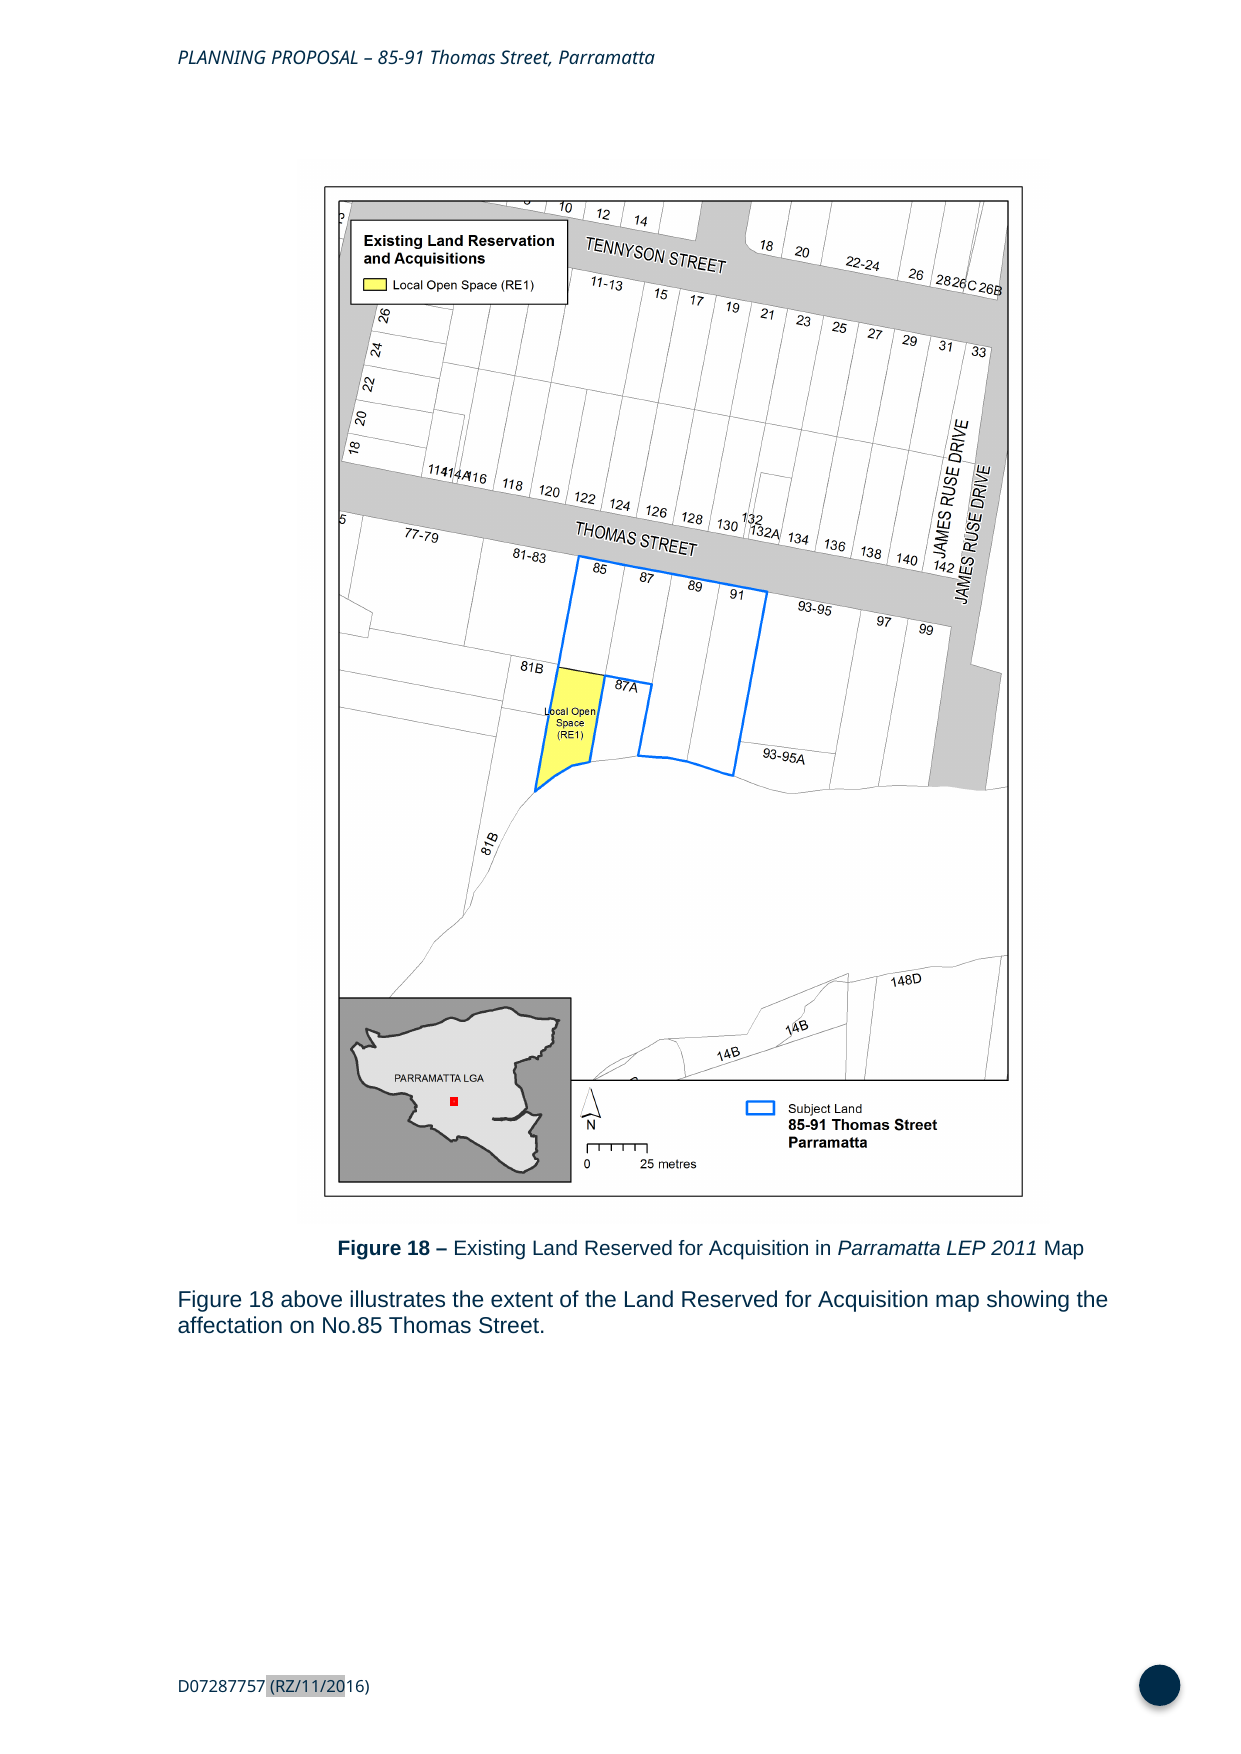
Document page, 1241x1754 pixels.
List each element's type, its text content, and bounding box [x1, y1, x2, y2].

picture [297, 159, 1050, 1224]
text Figure 18 above illustrates the extent of the Land Reserved for Acquisition map showing the affectation on No.85 Thomas Street. [177, 1286, 1169, 1339]
text Figure 18 – Existing Land Reserved for Acquisition in Parramatta LEP 2011 Map [252, 1236, 1169, 1260]
